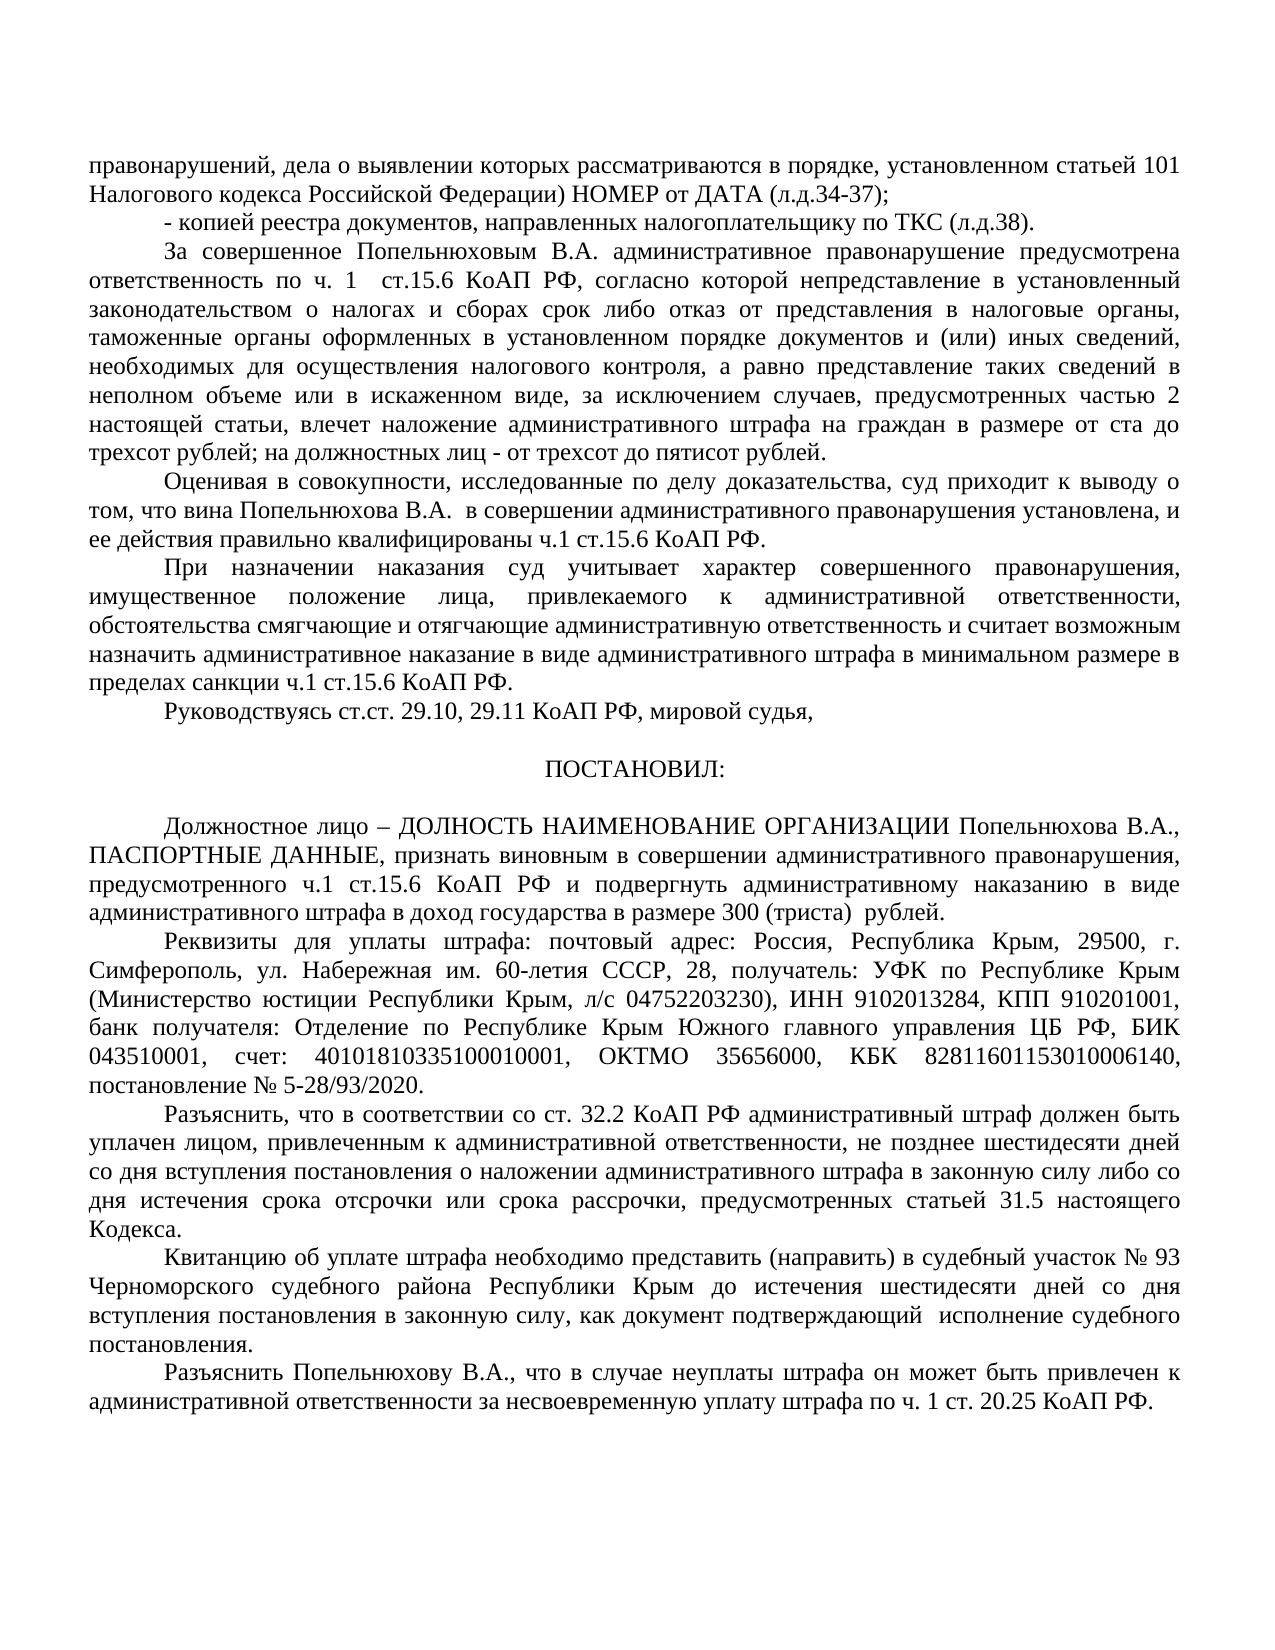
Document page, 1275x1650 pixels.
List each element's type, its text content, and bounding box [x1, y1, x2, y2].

text Квитанцию об уплате штрафа необходимо представить (направить) в судебный участок № 93 Черноморского судебного района Республики Крым до истечения шестидесяти дней со дня вступления постановления в законную силу, как документ подтверждающий исполнение судебного постановления. [89, 1242, 1181, 1357]
text Оценивая в совокупности, исследованные по делу доказательства, суд приходит к выводу о том, что вина Попельнюхова В.А. в совершении административного правонарушения установлена, и ее действия правильно квалифицированы ч.1 ст.15.6 КоАП РФ. [89, 466, 1181, 552]
text Реквизиты для уплаты штрафа: почтовый адрес: Россия, Республика Крым, 29500, г. Симферополь, ул. Набережная им. 60-летия СССР, 28, получатель: УФК по Республике Крым (Министерство юстиции Республики Крым, л/с 04752203230), ИНН 9102013284, КПП 910201001, банк получателя: Отделение по Республике Крым Южного главного управления ЦБ РФ, БИК 043510001, счет: 40101810335100010001, ОКТМО 35656000, КБК 82811601153010006140, постановление № 5-28/93/2020. [89, 926, 1181, 1099]
text ПОСТАНОВИЛ: [89, 754, 1181, 782]
text Руководствуясь ст.ст. 29.10, 29.11 КоАП РФ, мировой судья, [89, 696, 1181, 725]
text - копией реестра документов, направленных налогоплательщику по ТКС (л.д.38). [89, 207, 1181, 236]
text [89, 150, 1181, 207]
text За совершенное Попельнюховым В.А. административное правонарушение предусмотрена ответственность по ч. 1 ст.15.6 КоАП РФ, согласно которой непредставление в установленный законодательством о налогах и сборах срок либо отказ от представления в налоговые органы, таможенные органы оформленных в установленном порядке документов и (или) иных сведений, необходимых для осуществления налогового контроля, а равно представление таких сведений в неполном объеме или в искаженном виде, за исключением случаев, предусмотренных частью 2 настоящей статьи, влечет наложение административного штрафа на граждан в размере от ста до трехсот рублей; на должностных лиц - от трехсот до пятисот рублей. [89, 236, 1181, 466]
text Разъяснить Попельнюхову В.А., что в случае неуплаты штрафа он может быть привлечен к административной ответственности за несвоевременную уплату штрафа по ч. 1 ст. 20.25 КоАП РФ. [89, 1357, 1181, 1415]
text Разъяснить, что в соответствии со ст. 32.2 КоАП РФ административный штраф должен быть уплачен лицом, привлеченным к административной ответственности, не позднее шестидесяти дней со дня вступления постановления о наложении административного штрафа в законную силу либо со дня истечения срока отсрочки или срока рассрочки, предусмотренных статьей 31.5 настоящего Кодекса. [89, 1099, 1181, 1242]
text При назначении наказания суд учитывает характер совершенного правонарушения, имущественное положение лица, привлекаемого к административной ответственности, обстоятельства смягчающие и отягчающие административную ответственность и считает возможным назначить административное наказание в виде административного штрафа в минимальном размере в пределах санкции ч.1 ст.15.6 КоАП РФ. [89, 552, 1181, 696]
text Должностное лицо – ДОЛНОСТЬ НАИМЕНОВАНИЕ ОРГАНИЗАЦИИ Попельнюхова В.А., ПАСПОРТНЫЕ ДАННЫЕ, признать виновным в совершении административного правонарушения, предусмотренного ч.1 ст.15.6 КоАП РФ и подвергнуть административному наказанию в виде административного штрафа в доход государства в размере 300 (триста) рублей. [89, 811, 1181, 926]
